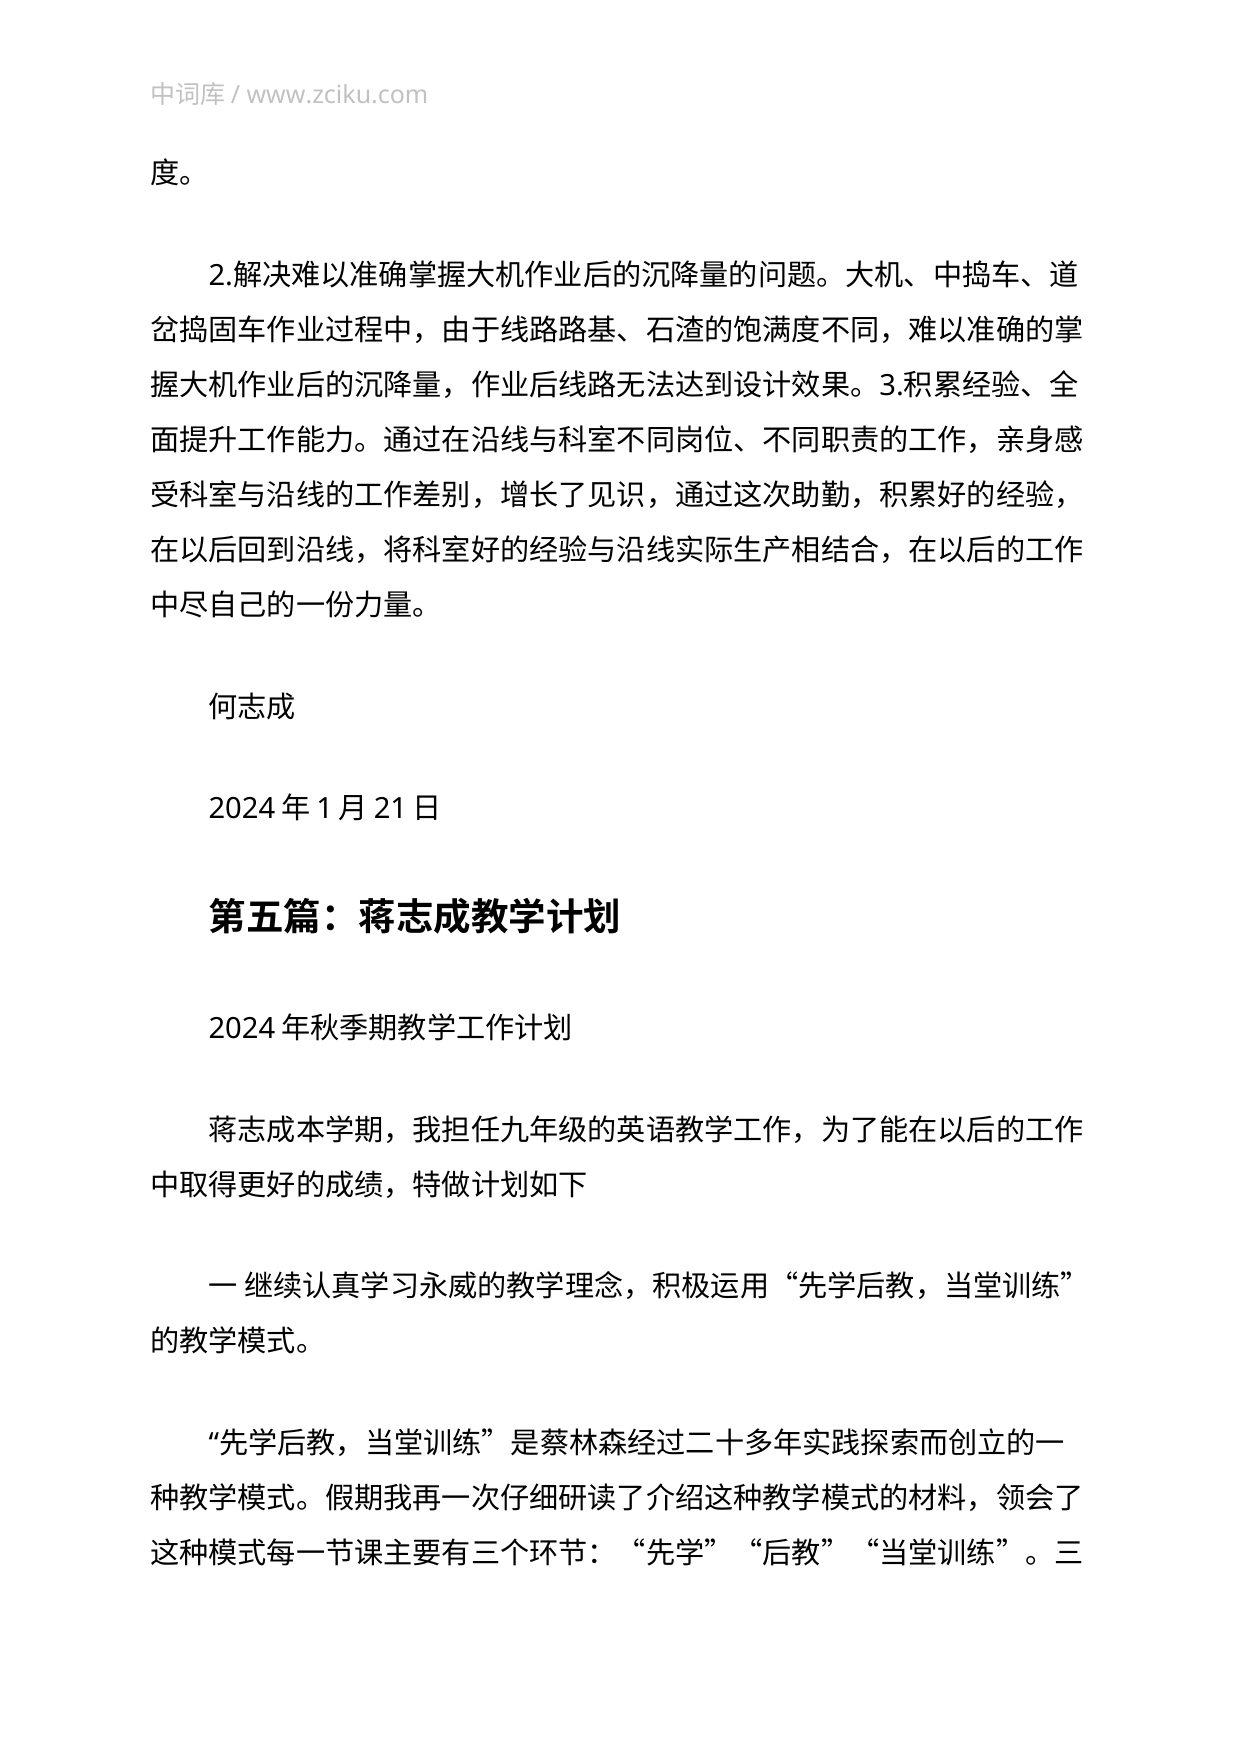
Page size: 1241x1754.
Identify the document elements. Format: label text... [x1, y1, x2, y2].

text 一 继续认真学习永威的教学理念，积极运用“先学后教，当堂训练”的教学模式。 [150, 1263, 1090, 1360]
text 2024年秋季期教学工作计划 [150, 1004, 1090, 1047]
text 2.解决难以准确掌握大机作业后的沉降量的问题。大机、中捣车、道岔捣固车作业过程中，由于线路路基、石渣的饱满度不同，难以准确的掌握大机作业后的沉降量，作业后线路无法达到设计效果。3.积累经验、全面提升工作能力。通过在沿线与科室不同岗位、不同职责的工作，亲身感受科室与沿线的工作差别，增长了见识，通过这次助勤，积累好的经验，在以后回到沿线，将科室好的经验与沿线实际生产相结合，在以后的工作中尽自己的一份力量。 [150, 252, 1090, 624]
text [150, 150, 1090, 192]
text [150, 1419, 1090, 1572]
text 何志成 [150, 683, 1090, 725]
text 2024年1月21日 [150, 785, 1090, 827]
text 蒋志成本学期，我担任九年级的英语教学工作，为了能在以后的工作中取得更好的成绩，特做计划如下 [150, 1106, 1090, 1203]
text 第五篇：蒋志成教学计划 [150, 887, 1090, 941]
